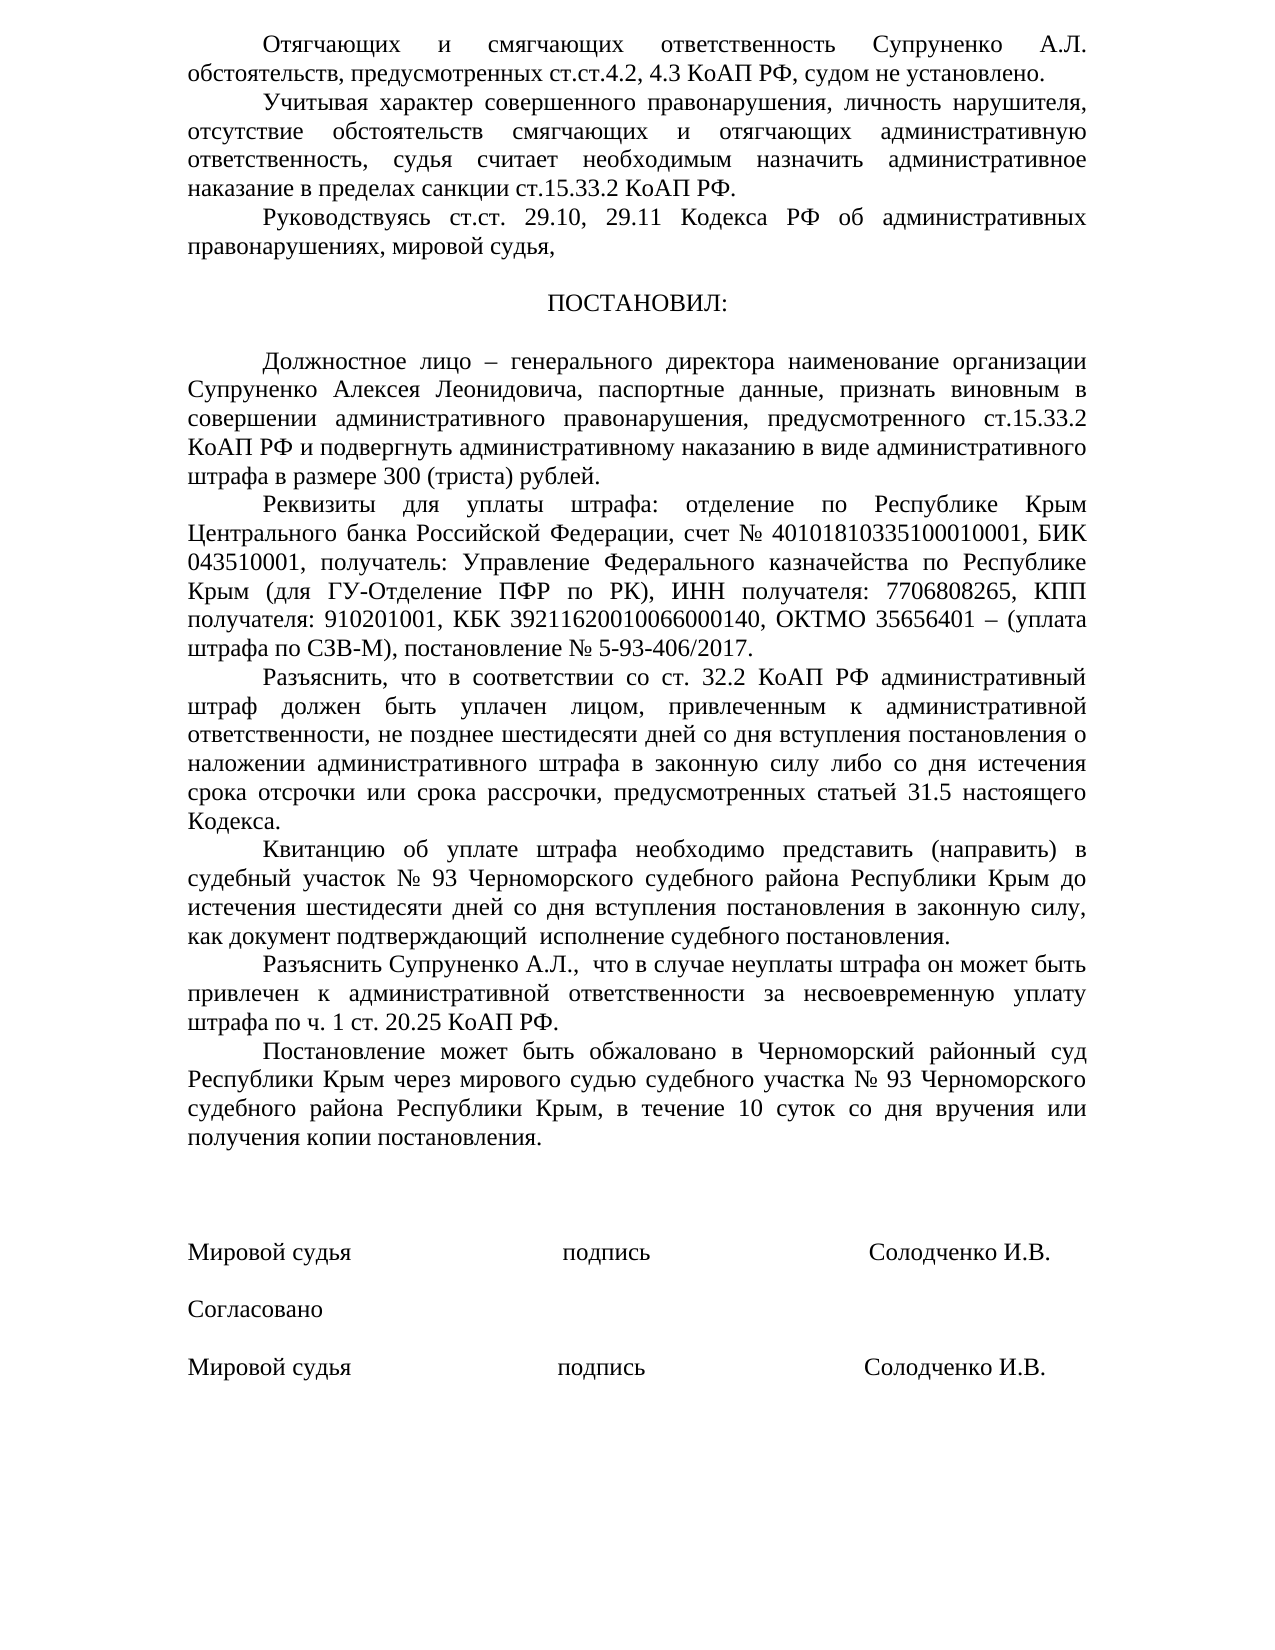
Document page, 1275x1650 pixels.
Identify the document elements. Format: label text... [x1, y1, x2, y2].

text Мировой судья подпись Солодченко И.В. [187, 1237, 1087, 1266]
text Мировой судья подпись Солодченко И.В. [187, 1352, 1087, 1381]
text Постановление может быть обжаловано в Черноморский районный суд Республики Крым через мирового судью судебного участка № 93 Черноморского судебного района Республики Крым, в течение 10 суток со дня вручения или получения копии постановления. [187, 1036, 1087, 1151]
text Учитывая характер совершенного правонарушения, личность нарушителя, отсутствие обстоятельств смягчающих и отягчающих административную ответственность, судья считает необходимым назначить административное наказание в пределах санкции ст.15.33.2 КоАП РФ. [187, 87, 1087, 202]
text Квитанцию об уплате штрафа необходимо представить (направить) в судебный участок № 93 Черноморского судебного района Республики Крым до истечения шестидесяти дней со дня вступления постановления в законную силу, как документ подтверждающий исполнение судебного постановления. [187, 834, 1087, 949]
text Согласовано [187, 1294, 1087, 1323]
text Должностное лицо – генерального директора наименование организации Супруненко Алексея Леонидовича, паспортные данные, признать виновным в совершении административного правонарушения, предусмотренного ст.15.33.2 КоАП РФ и подвергнуть административному наказанию в виде административного штрафа в размере 300 (триста) рублей. [187, 346, 1087, 489]
text Разъяснить, что в соответствии со ст. 32.2 КоАП РФ административный штраф должен быть уплачен лицом, привлеченным к административной ответственности, не позднее шестидесяти дней со дня вступления постановления о наложении административного штрафа в законную силу либо со дня истечения срока отсрочки или срока рассрочки, предусмотренных статьей 31.5 настоящего Кодекса. [187, 662, 1087, 834]
text ПОСТАНОВИЛ: [187, 288, 1087, 317]
text Реквизиты для уплаты штрафа: отделение по Республике Крым Центрального банка Российской Федерации, счет № 40101810335100010001, БИК 043510001, получатель: Управление Федерального казначейства по Республике Крым (для ГУ-Отделение ПФР по РК), ИНН получателя: 7706808265, КПП получателя: 910201001, КБК 39211620010066000140, ОКТМО 35656401 – (уплата штрафа по СЗВ-М), постановление № 5-93-406/2017. [187, 489, 1087, 662]
text Разъяснить Супруненко А.Л., что в случае неуплаты штрафа он может быть привлечен к административной ответственности за несвоевременную уплату штрафа по ч. 1 ст. 20.25 КоАП РФ. [187, 949, 1087, 1036]
text Руководствуясь ст.ст. 29.10, 29.11 Кодекса РФ об административных правонарушениях, мировой судья, [187, 202, 1087, 259]
text Отягчающих и смягчающих ответственность Супруненко А.Л. обстоятельств, предусмотренных ст.ст.4.2, 4.3 КоАП РФ, судом не установлено. [187, 29, 1087, 87]
